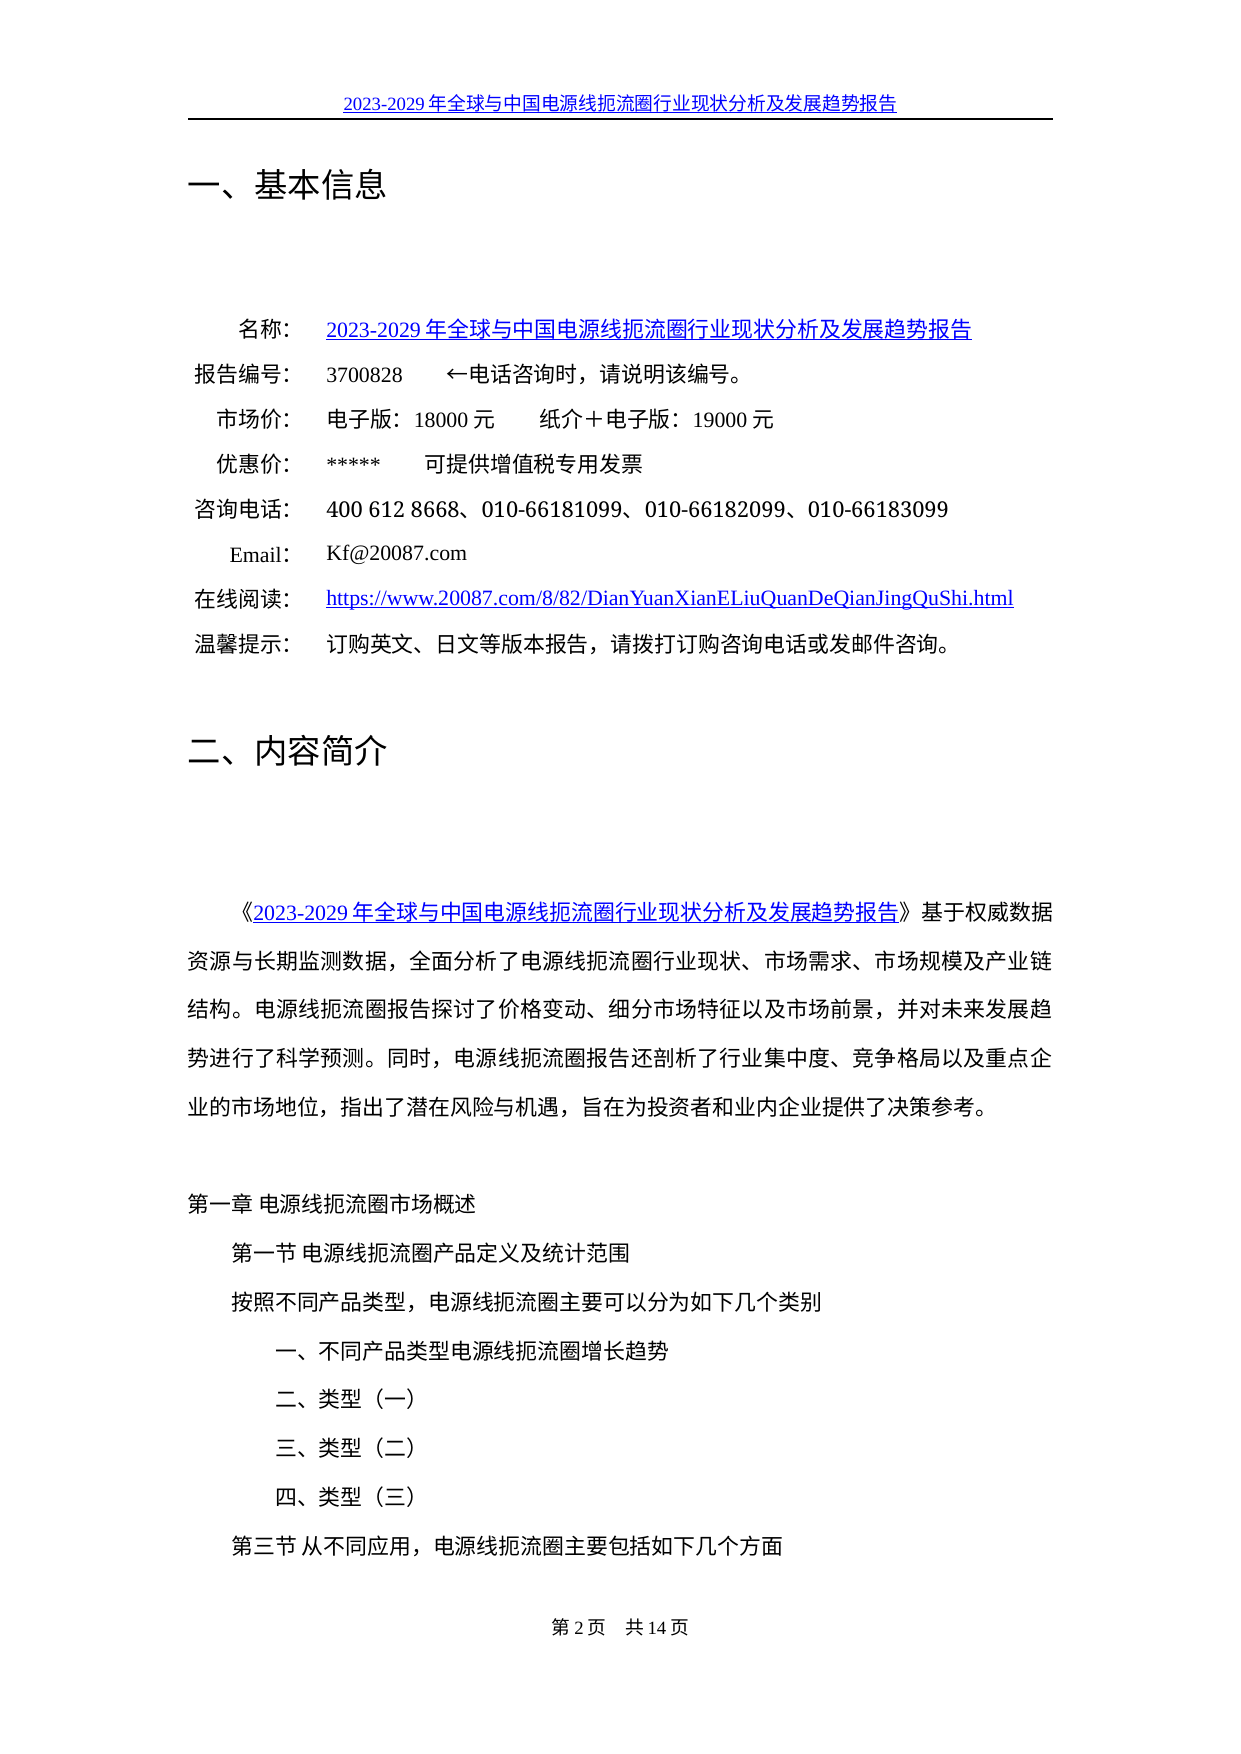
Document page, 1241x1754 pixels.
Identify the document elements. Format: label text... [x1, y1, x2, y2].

table_cell 在线阅读： [167, 582, 315, 627]
table_cell 400 612 8668、010-66181099、010-66182099、010-66183099 [315, 492, 1073, 537]
table_cell 咨询电话： [167, 492, 315, 537]
table_cell 电子版：18000 元 纸介＋电子版：19000 元 [315, 402, 1073, 447]
table_header 名称： [167, 312, 315, 357]
table_header 2023-2029年全球与中国电源线扼流圈行业现状分析及发展趋势报告 [315, 312, 1073, 357]
title 一、基本信息 [187, 150, 1053, 215]
table_cell 报告编号： [167, 357, 315, 402]
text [187, 894, 1053, 1561]
table_cell Kf@20087.com [315, 537, 1073, 582]
table_cell ***** 可提供增值税专用发票 [315, 447, 1073, 492]
table_cell Email： [167, 537, 315, 582]
title 二、内容简介 [187, 717, 1053, 782]
table_cell 订购英文、日文等版本报告，请拨打订购咨询电话或发邮件咨询。 [315, 627, 1073, 672]
table_cell 3700828 ←电话咨询时，请说明该编号。 [315, 357, 1073, 402]
table_cell 温馨提示： [167, 627, 315, 672]
table_cell 市场价： [167, 402, 315, 447]
table_cell 优惠价： [167, 447, 315, 492]
table_cell [315, 582, 1073, 627]
